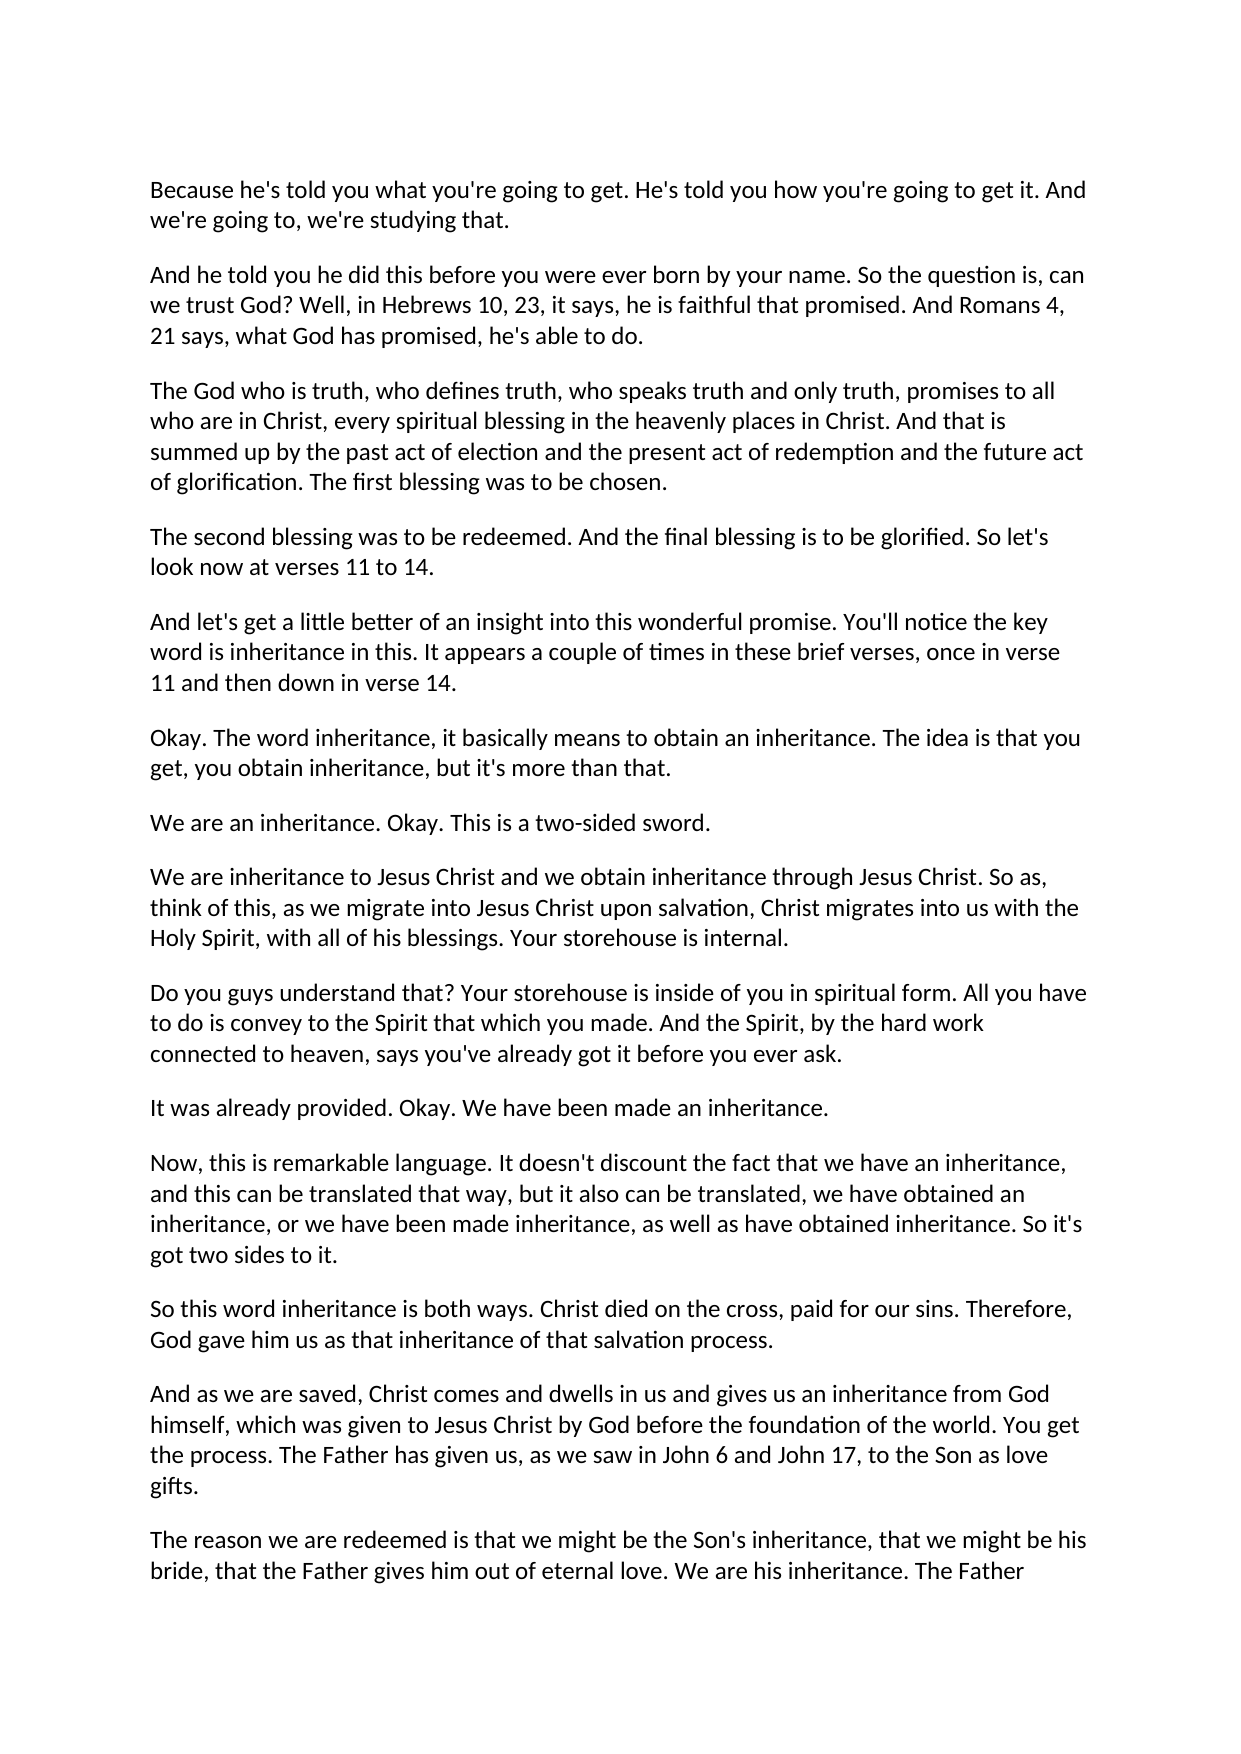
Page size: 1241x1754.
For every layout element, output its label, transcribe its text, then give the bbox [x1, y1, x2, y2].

text And let's get a little better of an insight into this wonderful promise. You'll notice the key word is inheritance in this. It appears a couple of times in these brief verses, once in verse 11 and then down in verse 14. [150, 606, 1090, 698]
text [150, 1524, 1090, 1586]
text The God who is truth, who defines truth, who speaks truth and only truth, promises to all who are in Christ, every spiritual blessing in the heavenly places in Christ. And that is summed up by the past act of election and the present act of redemption and the future act of glorification. The first blessing was to be chosen. [150, 375, 1090, 497]
text So this word inheritance is both ways. Christ died on the cross, paid for our sins. Therefore, God gave him us as that inheritance of that salvation process. [150, 1293, 1090, 1354]
text Okay. The word inheritance, it basically means to obtain an inheritance. The idea is that you get, you obtain inheritance, but it's more than that. [150, 722, 1090, 783]
text It was already provided. Okay. We have been made an inheritance. [150, 1093, 1090, 1123]
text And as we are saved, Christ comes and dwells in us and gives us an inheritance from God himself, which was given to Jesus Christ by God before the foundation of the world. You get the process. The Father has given us, as we saw in John 6 and John 17, to the Son as love gifts. [150, 1378, 1090, 1501]
text We are an inheritance. Okay. This is a two-sided sword. [150, 807, 1090, 837]
text Do you guys understand that? Your storehouse is inside of you in spiritual form. All you have to do is convey to the Spirit that which you made. And the Spirit, by the hard work connected to heaven, says you've already got it before you ever ask. [150, 977, 1090, 1068]
text Now, this is remarkable language. It doesn't discount the fact that we have an inheritance, and this can be translated that way, but it also can be translated, we have obtained an inheritance, or we have been made inheritance, as well as have obtained inheritance. So it's got two sides to it. [150, 1147, 1090, 1269]
text Because he's told you what you're going to get. He's told you how you're going to get it. And we're going to, we're studying that. [150, 174, 1090, 235]
text And he told you he did this before you were ever born by your name. So the question is, can we trust God? Well, in Hebrews 10, 23, it says, he is faithful that promised. And Romans 4, 21 says, what God has promised, he's able to do. [150, 259, 1090, 351]
text The second blessing was to be redeemed. And the final blessing is to be glorified. So let's look now at verses 11 to 14. [150, 521, 1090, 582]
text We are inheritance to Jesus Christ and we obtain inheritance through Jesus Christ. So as, think of this, as we migrate into Jesus Christ upon salvation, Christ migrates into us with the Holy Spirit, with all of his blessings. Your storehouse is internal. [150, 861, 1090, 953]
